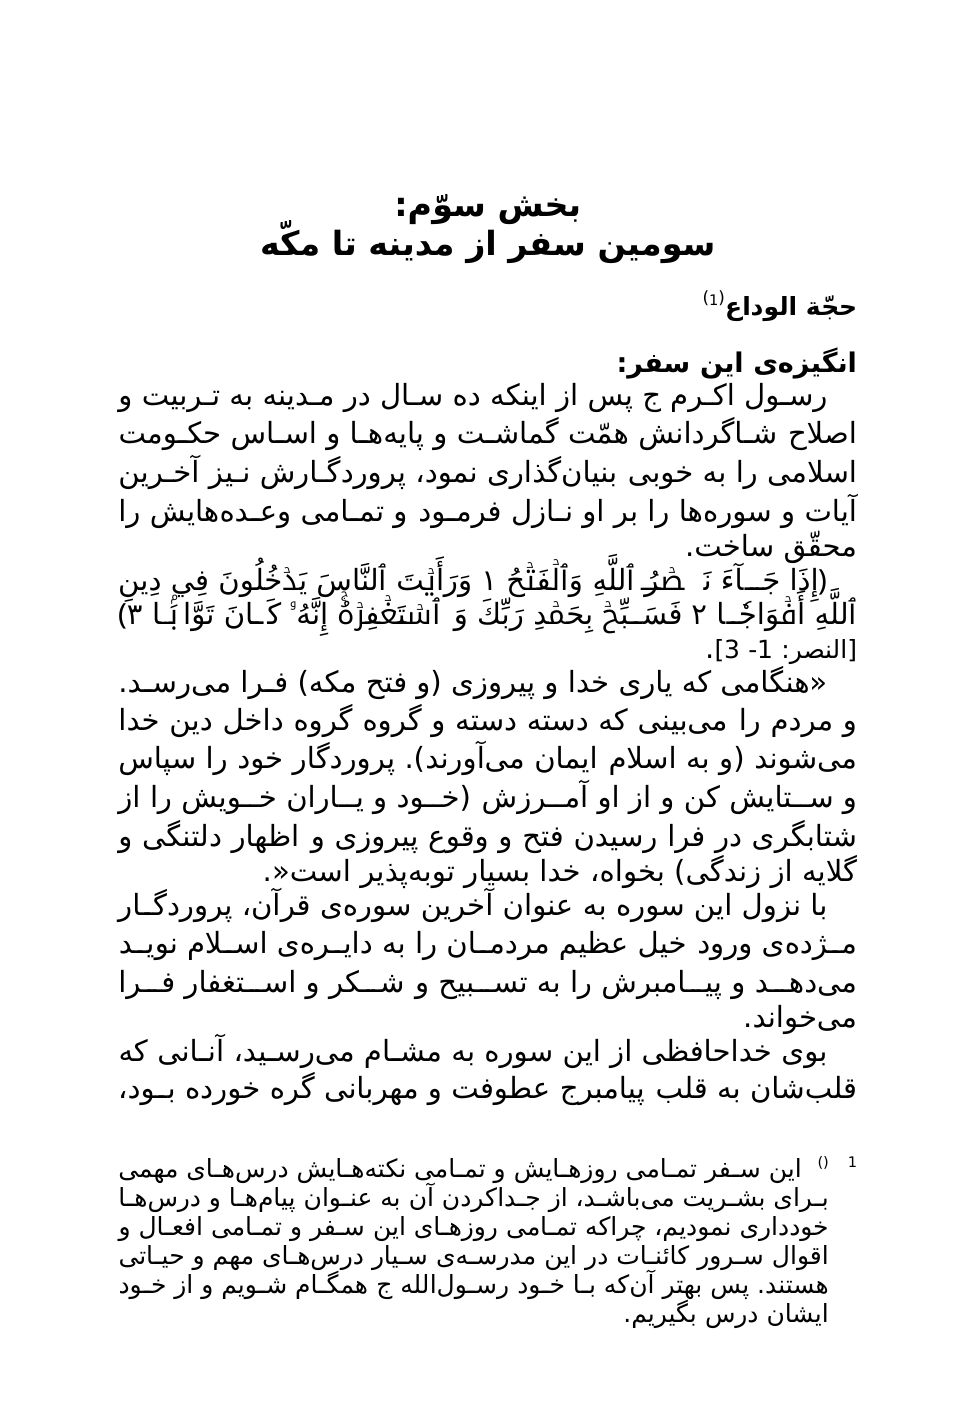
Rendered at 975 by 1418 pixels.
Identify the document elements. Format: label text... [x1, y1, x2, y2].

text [118, 1034, 857, 1107]
text «هنگامی‌ که‌ یاری‌ خدا و پیروزی‌ (و فتح‌ مکه‌) فرا می‌رسد. و مردم‌ را می‌بینی‌ که‌ دسته‌ دسته‌ و گروه‌ گروه‌ داخل‌ دین‌ خدا می‌شوند (و به‌ اسلام‌ ایمان‌ می‌آورند). پروردگار خود را سپاس‌ و ستایش‌ کن‌ و از او آمرزش‌ (خود و یاران‌ خویش‌ را از شتابگری‌ در فرا رسیدن‌ فتح‌ و وقوع‌ پیروزی‌ و اظهار دلتنگی‌ و گلایه‌ از زندگی‌) بخواه‌، خدا بسیار توبه‌پذیر است‌«. [118, 665, 857, 888]
text حجّة الوداع‌() [118, 288, 857, 322]
text بخش‌ سوّم‌: سومين‌ سفر از مدينه‌ تا مكّه‌ [118, 185, 857, 263]
text با نزول‌ این‌ سوره‌ به‌ عنوان‌ آخرین‌ سوره‌ی‌ قرآن‌، پروردگار مژده‌ی‌ ورود خیل‌ عظیم‌ مردمان‌ را به‌ دایره‌ی‌ اسلام‌ نوید می‌دهد و پیامبرش‌ را به‌ تسبیح‌ و شکر و استغفار فرا می‌خواند. [118, 888, 857, 1034]
text انگیزه‌ی‌ این‌ سفر: [118, 347, 857, 379]
text رسول‌ اکرم‌ ج پس‌ از اینکه‌ ده‌ سال‌ در مدینه‌ به‌ تربیت‌ و اصلاح‌ شاگردانش‌ همّت‌ گماشت‌ و پایه‌ها و اساس‌ حکومت‌ اسلامی‌ را به‌ خوبی‌ بنیان‌گذاری‌ نمود، پروردگارش‌ نیز آخرین‌ آیات‌ و سوره‌ها را بر او نازل‌ فرمود و تمامی‌ وعده‌هایش‌ را محقّق‌ ساخت‌. [118, 379, 857, 563]
text ﴿إِذَا جَآءَ نَصۡرُ ٱللَّهِ وَٱلۡفَتۡحُ ١ وَرَأَيۡتَ ٱلنَّاسَ يَدۡخُلُونَ فِي دِينِ ٱللَّهِ أَفۡوَاجٗا ٢ فَسَبِّحۡ بِحَمۡدِ رَبِّكَ وَٱسۡتَغۡفِرۡهُۚ إِنَّهُۥ كَانَ تَوَّابَۢا ٣﴾ [النصر: 1- 3]. [118, 563, 857, 665]
